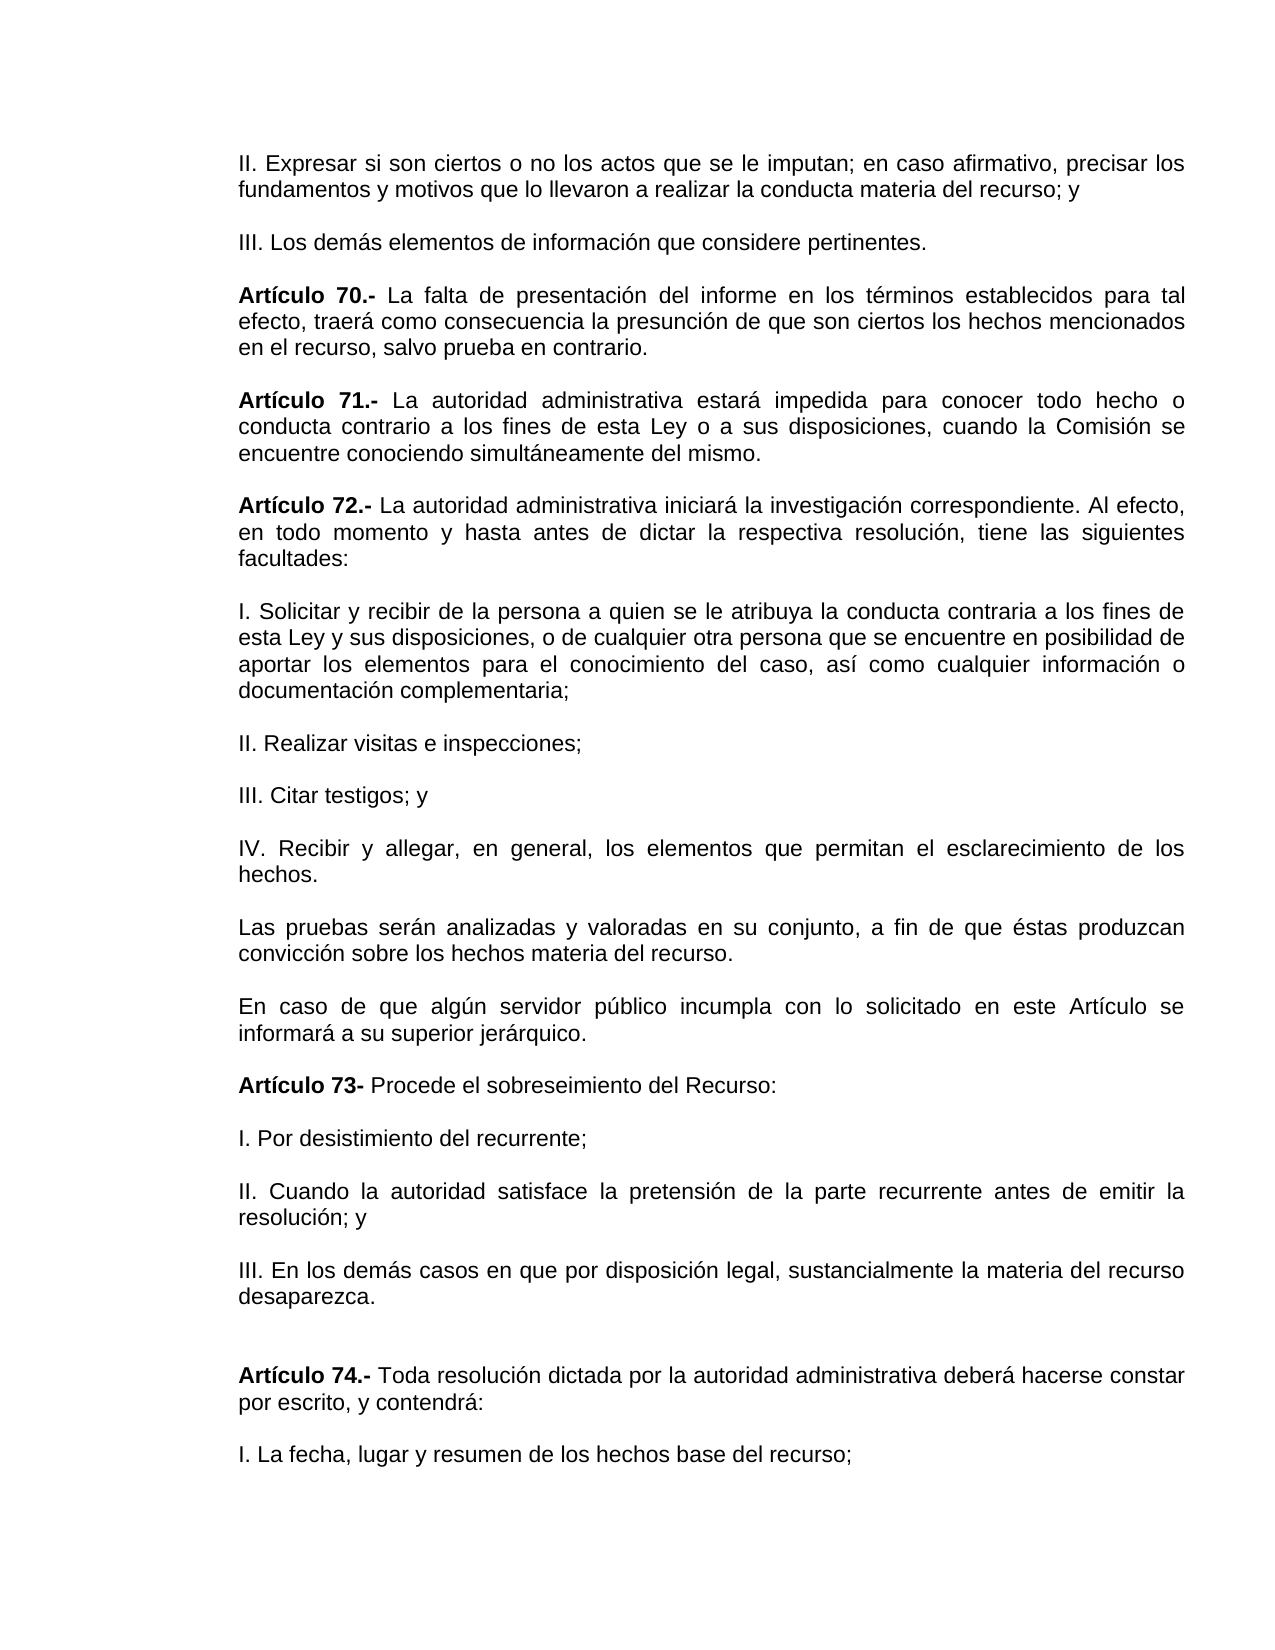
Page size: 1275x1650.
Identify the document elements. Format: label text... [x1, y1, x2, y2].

text Artículo 72.- La autoridad administrativa iniciará la investigación correspondiente. Al efecto, en todo momento y hasta antes de dictar la respectiva resolución, tiene las siguientes facultades: [238, 492, 1186, 571]
text Artículo 74.- Toda resolución dictada por la autoridad administrativa deberá hacerse constar por escrito, y contendrá: [238, 1362, 1186, 1415]
list II. Realizar visitas e inspecciones; [238, 729, 1186, 756]
text Las pruebas serán analizadas y valoradas en su conjunto, a fin de que éstas produzcan convicción sobre los hechos materia del recurso. [238, 914, 1186, 967]
text Artículo 70.- La falta de presentación del informe en los términos establecidos para tal efecto, traerá como consecuencia la presunción de que son ciertos los hechos mencionados en el recurso, salvo prueba en contrario. [238, 282, 1186, 361]
text Artículo 71.- La autoridad administrativa estará impedida para conocer todo hecho o conducta contrario a los fines de esta Ley o a sus disposiciones, cuando se encuentre conociendo simultáneamente del mismo. [238, 387, 1186, 466]
list I. Por desistimiento del recurrente; [238, 1125, 1186, 1151]
list I. Solicitar y recibir de la persona a quien se le atribuya la conducta contraria a los fines de esta Ley y sus disposiciones, o de cualquier otra persona que se encuentre en posibilidad de aportar los elementos para el conocimiento del caso, así como cualquier información o documentación complementaria; [238, 598, 1186, 703]
list III. Los demás elementos de información que considere pertinentes. [238, 229, 1186, 255]
text En caso de que algún servidor público incumpla con lo solicitado en este Artículo se informará a su superior jerárquico. [238, 993, 1186, 1046]
list III. Citar testigos; y [238, 782, 1186, 809]
list III. En los demás casos en que por disposición legal, sustancialmente la materia del recurso desaparezca. [238, 1257, 1186, 1309]
text Artículo 73- Procede el sobreseimiento del Recurso: [238, 1072, 1186, 1098]
list II. Expresar si son ciertos o no los actos que se le imputan; en caso afirmativo, precisar los fundamentos y motivos que lo llevaron a realizar la conducta materia del recurso; y [238, 150, 1186, 202]
list I. La fecha, lugar y resumen de los hechos base del recurso; [238, 1441, 1186, 1467]
list II. Cuando la autoridad satisface la pretensión de la parte recurrente antes de emitir la resolución; y [238, 1178, 1186, 1230]
list IV. Recibir y allegar, en general, los elementos que permitan el esclarecimiento de los hechos. [238, 835, 1186, 888]
